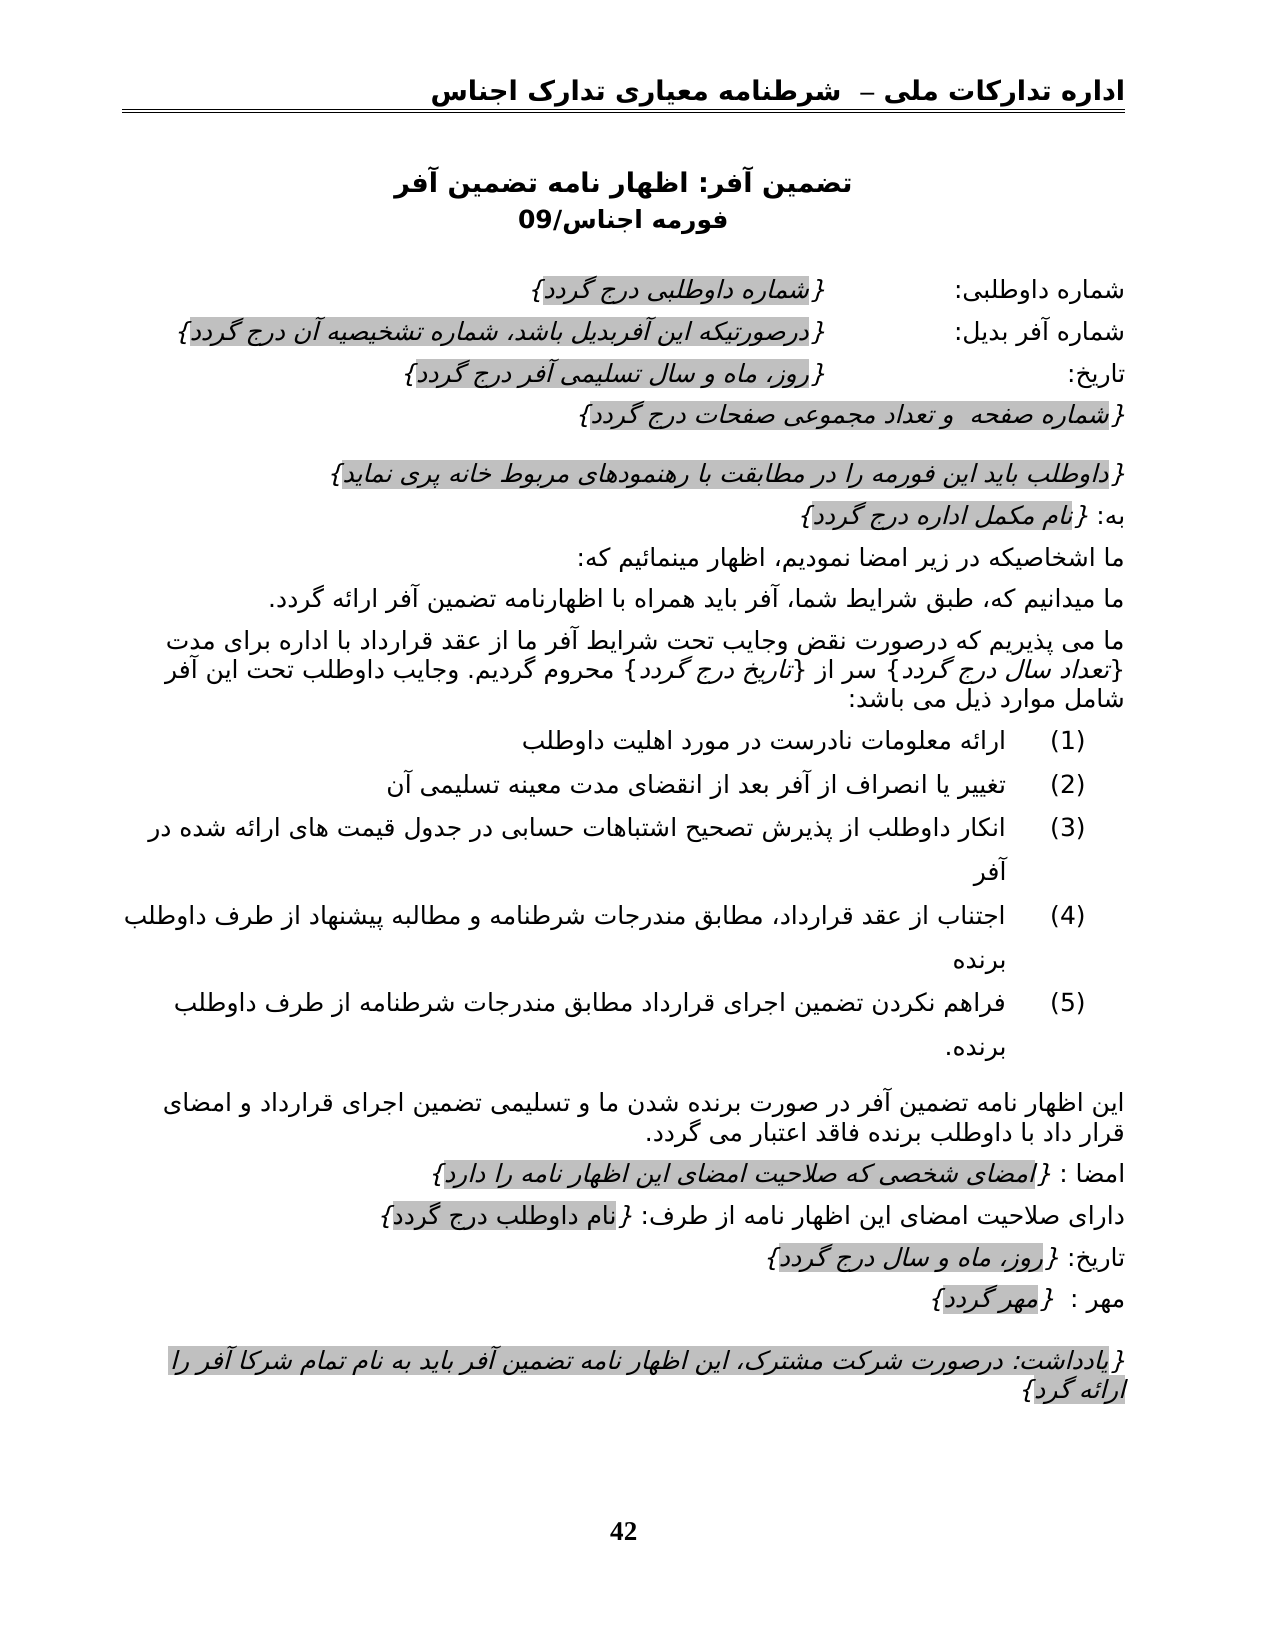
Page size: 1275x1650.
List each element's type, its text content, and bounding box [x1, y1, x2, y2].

subtitle تضمین آفر: اظهار نامه تضمین آفر [122, 167, 1125, 199]
text این اظهار نامه تضمین آفر در صورت برنده شدن ما و تسلیمی تضمین اجرای قرارداد و امضای قرار داد با داوطلب برنده فاقد اعتبار می گردد. [122, 1089, 1125, 1147]
text ما اشخاصیکه در زیر امضا نمودیم، اظهار مینمائیم که: [122, 543, 1125, 572]
text مهر : {مهر گردد} [122, 1284, 1125, 1314]
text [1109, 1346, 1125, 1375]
text {داوطلب باید این فورمه را در مطابقت با رهنمودهای مربوط خانه پری نماید} [122, 459, 1125, 489]
text {یادداشت: درصورت شرکت مشترک، این اظهار نامه تضمین آفر باید به نام تمام شرکا آفر را ارائه گرد} [122, 1346, 1034, 1404]
text امضا : {امضای شخصی که صلاحیت امضای این اظهار نامه را دارد} [122, 1159, 1125, 1189]
text ما می پذیریم که درصورت نقض وجایب تحت شرایط آفر ما از عقد قرارداد با اداره برای مدت {تعداد سال درج گردد} سر از {تاریخ درج گردد} محروم گردیم. وجایب داوطلب تحت این آفر شامل موارد ذیل می باشد: [122, 626, 1125, 714]
text {شماره صفحه و تعداد مجموعی صفحات درج گردد} [122, 401, 590, 430]
text شماره آفر بدیل: {درصورتیکه این آفربدیل باشد، شماره تشخیصیه آن درج گردد} [809, 317, 1125, 346]
text دارای صلاحیت امضای این اظهار نامه از طرف: {نام داوطلب درج گردد} [616, 1201, 1125, 1230]
text به: {نام مکمل اداره درج گردد} [122, 501, 812, 530]
list انکار داوطلب از پذیرش تصحیح اشتباهات حسابی در جدول قیمت های ارائه شده در آفر [122, 814, 1050, 887]
text تاریخ: {روز، ماه و سال تسلیمی آفر درج گردد} [122, 359, 416, 388]
list فراهم نکردن تضمین اجرای قرارداد مطابق مندرجات شرطنامه از طرف داوطلب برنده. [122, 989, 1050, 1062]
list اجتناب از عقد قرارداد، مطابق مندرجات شرطنامه و مطالبه پیشنهاد از طرف داوطلب برنده [122, 901, 1050, 974]
text ما میدانیم که، طبق شرایط شما، آفر باید همراه با اظهارنامه تضمین آفر ارائه گردد. [122, 584, 1125, 614]
text فورمه اجناس/09 [122, 205, 1125, 234]
text تاریخ: {روز، ماه و سال درج گردد} [122, 1243, 779, 1272]
text دارای صلاحیت امضای این اظهار نامه از طرف: {نام داوطلب درج گردد} [122, 1201, 393, 1230]
text تاریخ: {روز، ماه و سال درج گردد} [1043, 1243, 1125, 1272]
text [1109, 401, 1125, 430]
list تغییر یا انصراف از آفر بعد از انقضای مدت معینه تسلیمی آن [122, 770, 1050, 799]
list ارائه معلومات نادرست در مورد اهلیت داوطلب [122, 726, 1050, 755]
text شماره داوطلبی: {شماره داوطلبی درج گردد} [122, 276, 543, 305]
text تاریخ: {روز، ماه و سال تسلیمی آفر درج گردد} [809, 359, 1125, 388]
text شماره داوطلبی: {شماره داوطلبی درج گردد} [809, 276, 1125, 305]
